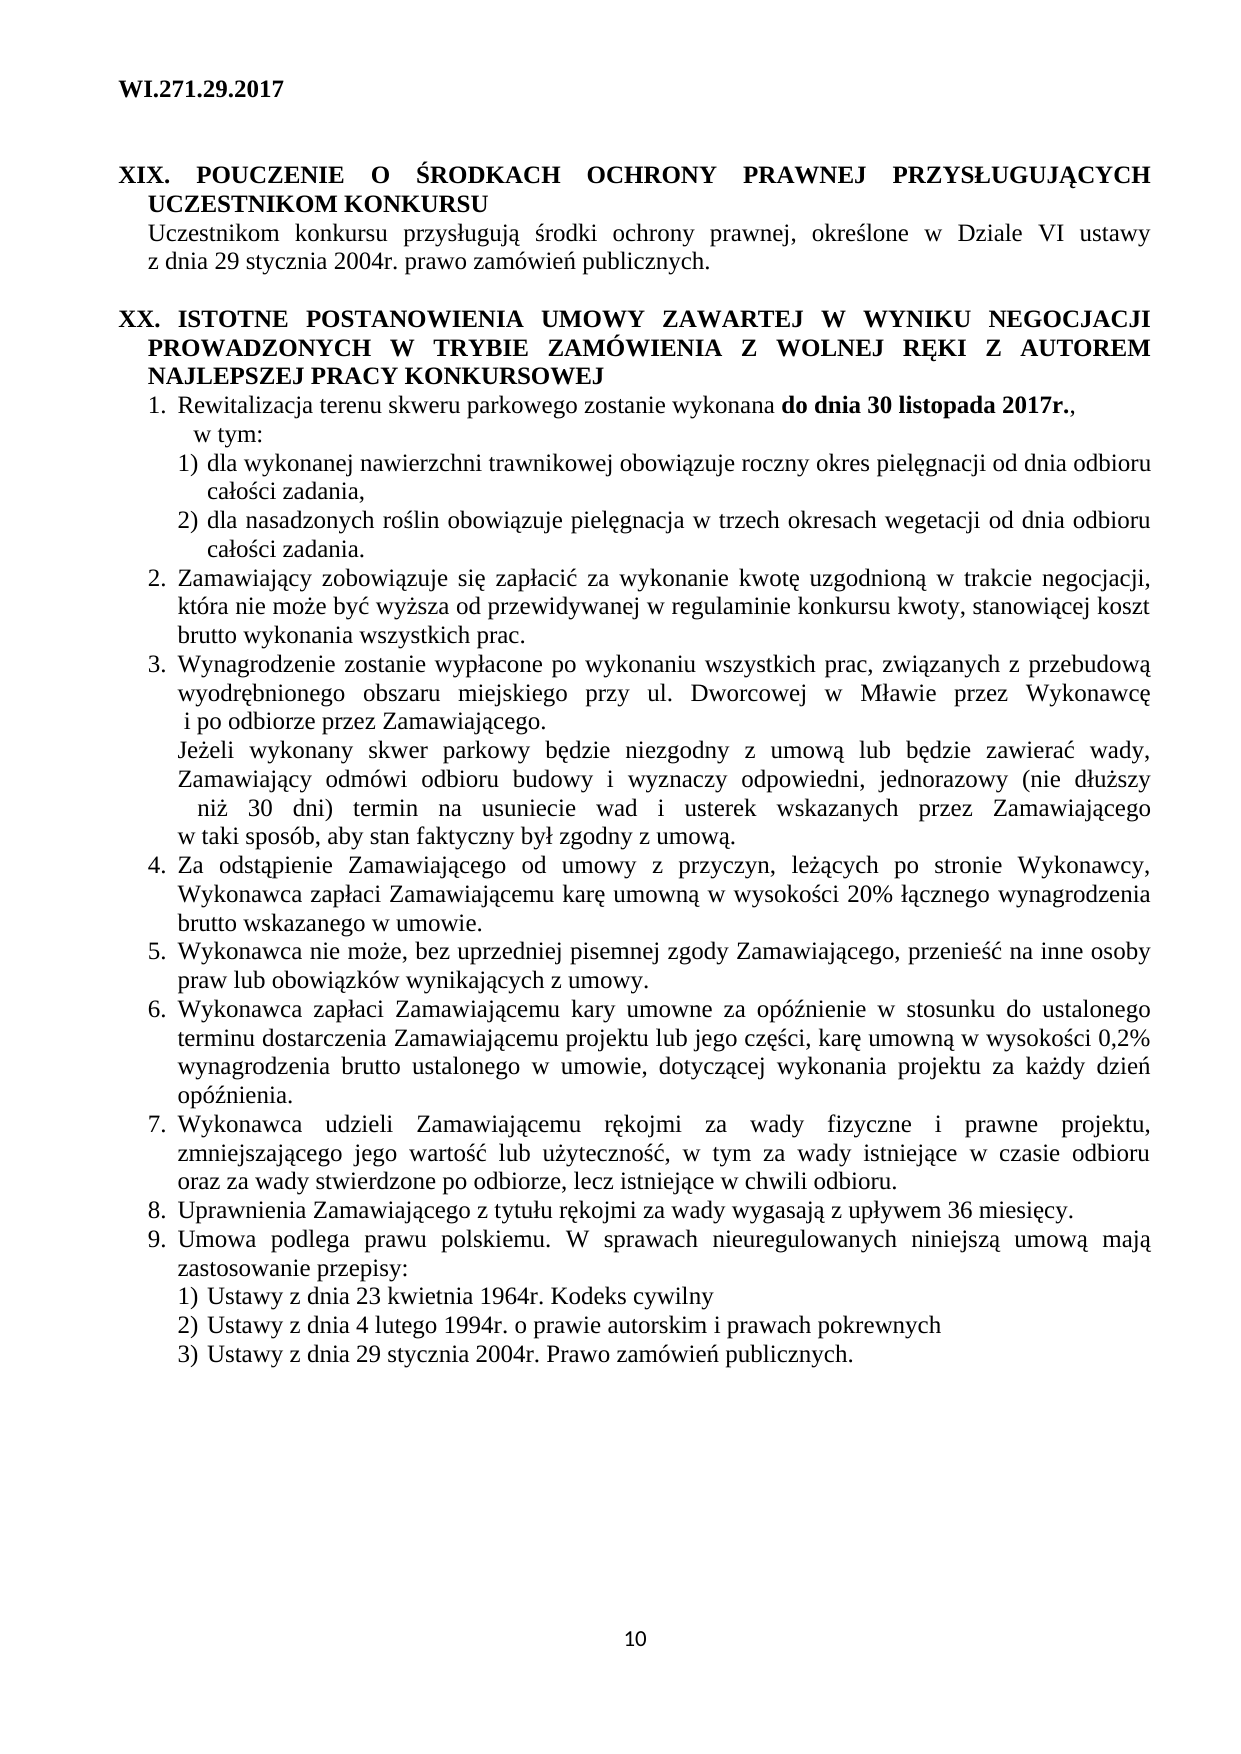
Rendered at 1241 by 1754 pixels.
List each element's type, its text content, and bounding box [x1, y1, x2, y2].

text XIX. POUCZENIE O ŚRODKACH OCHRONY PRAWNEJ PRZYSŁUGUJĄCYCH UCZESTNIKOM KONKURSU [118, 160, 1152, 218]
list Rewitalizacja terenu skweru parkowego zostanie wykonana do dnia 30 listopada 2017r., [148, 390, 1152, 419]
list Umowa podlega prawu polskiemu. W sprawach nieuregulowanych niniejszą umową mają zastosowanie przepisy: [148, 1224, 1152, 1281]
list dla wykonanej nawierzchni trawnikowej obowiązuje roczny okres pielęgnacji od dnia odbioru całości zadania, [177, 448, 1152, 505]
list Za odstąpienie Zamawiającego od umowy z przyczyn, leżących po stronie Wykonawcy, Wykonawca zapłaci Zamawiającemu karę umowną w wysokości 20% łącznego wynagrodzenia brutto wskazanego w umowie. [148, 850, 1152, 936]
list Uprawnienia Zamawiającego z tytułu rękojmi za wady wygasają z upływem 36 miesięcy. [148, 1195, 1152, 1224]
list Ustawy z dnia 4 lutego 1994r. o prawie autorskim i prawach pokrewnych [177, 1310, 1152, 1339]
list Jeżeli wykonany skwer parkowy będzie niezgodny z umową lub będzie zawierać wady, Zamawiający odmówi odbioru budowy i wyznaczy odpowiedni, jednorazowy (nie dłuższy niż 30 dni) termin na usuniecie wad i usterek wskazanych przez Zamawiającego w taki sposób, aby stan faktyczny był zgodny z umową. [177, 735, 1152, 850]
list Wykonawca zapłaci Zamawiającemu kary umowne za opóźnienie w stosunku do ustalonego terminu dostarczenia Zamawiającemu projektu lub jego części, karę umowną w wysokości 0,2% wynagrodzenia brutto ustalonego w umowie, dotyczącej wykonania projektu za każdy dzień opóźnienia. [148, 994, 1152, 1109]
list Wykonawca nie może, bez uprzedniej pisemnej zgody Zamawiającego, przenieść na inne osoby praw lub obowiązków wynikających z umowy. [148, 936, 1152, 994]
text Uczestnikom konkursu przysługują środki ochrony prawnej, określone w Dziale VI ustawy z dnia 29 stycznia 2004r. prawo zamówień publicznych. [148, 218, 1152, 275]
list Ustawy z dnia 23 kwietnia 1964r. Kodeks cywilny [177, 1281, 1152, 1310]
list dla nasadzonych roślin obowiązuje pielęgnacja w trzech okresach wegetacji od dnia odbioru całości zadania. [177, 505, 1152, 563]
list w tym: [193, 419, 1152, 448]
list Ustawy z dnia 29 stycznia 2004r. Prawo zamówień publicznych. [177, 1339, 1152, 1368]
list Wynagrodzenie zostanie wypłacone po wykonaniu wszystkich prac, związanych z przebudową wyodrębnionego obszaru miejskiego przy ul. Dworcowej w Mławie przez Wykonawcę i po odbiorze przez Zamawiającego. [148, 649, 1152, 735]
list Wykonawca udzieli Zamawiającemu rękojmi za wady fizyczne i prawne projektu, zmniejszającego jego wartość lub użyteczność, w tym za wady istniejące w czasie odbioru oraz za wady stwierdzone po odbiorze, lecz istniejące w chwili odbioru. [148, 1109, 1152, 1195]
list Zamawiający zobowiązuje się zapłacić za wykonanie kwotę uzgodnioną w trakcie negocjacji, która nie może być wyższa od przewidywanej w regulaminie konkursu kwoty, stanowiącej koszt brutto wykonania wszystkich prac. [148, 563, 1152, 649]
text XX. ISTOTNE POSTANOWIENIA UMOWY ZAWARTEJ W WYNIKU NEGOCJACJI PROWADZONYCH W TRYBIE ZAMÓWIENIA Z WOLNEJ RĘKI Z AUTOREM NAJLEPSZEJ PRACY KONKURSOWEJ [118, 304, 1152, 390]
